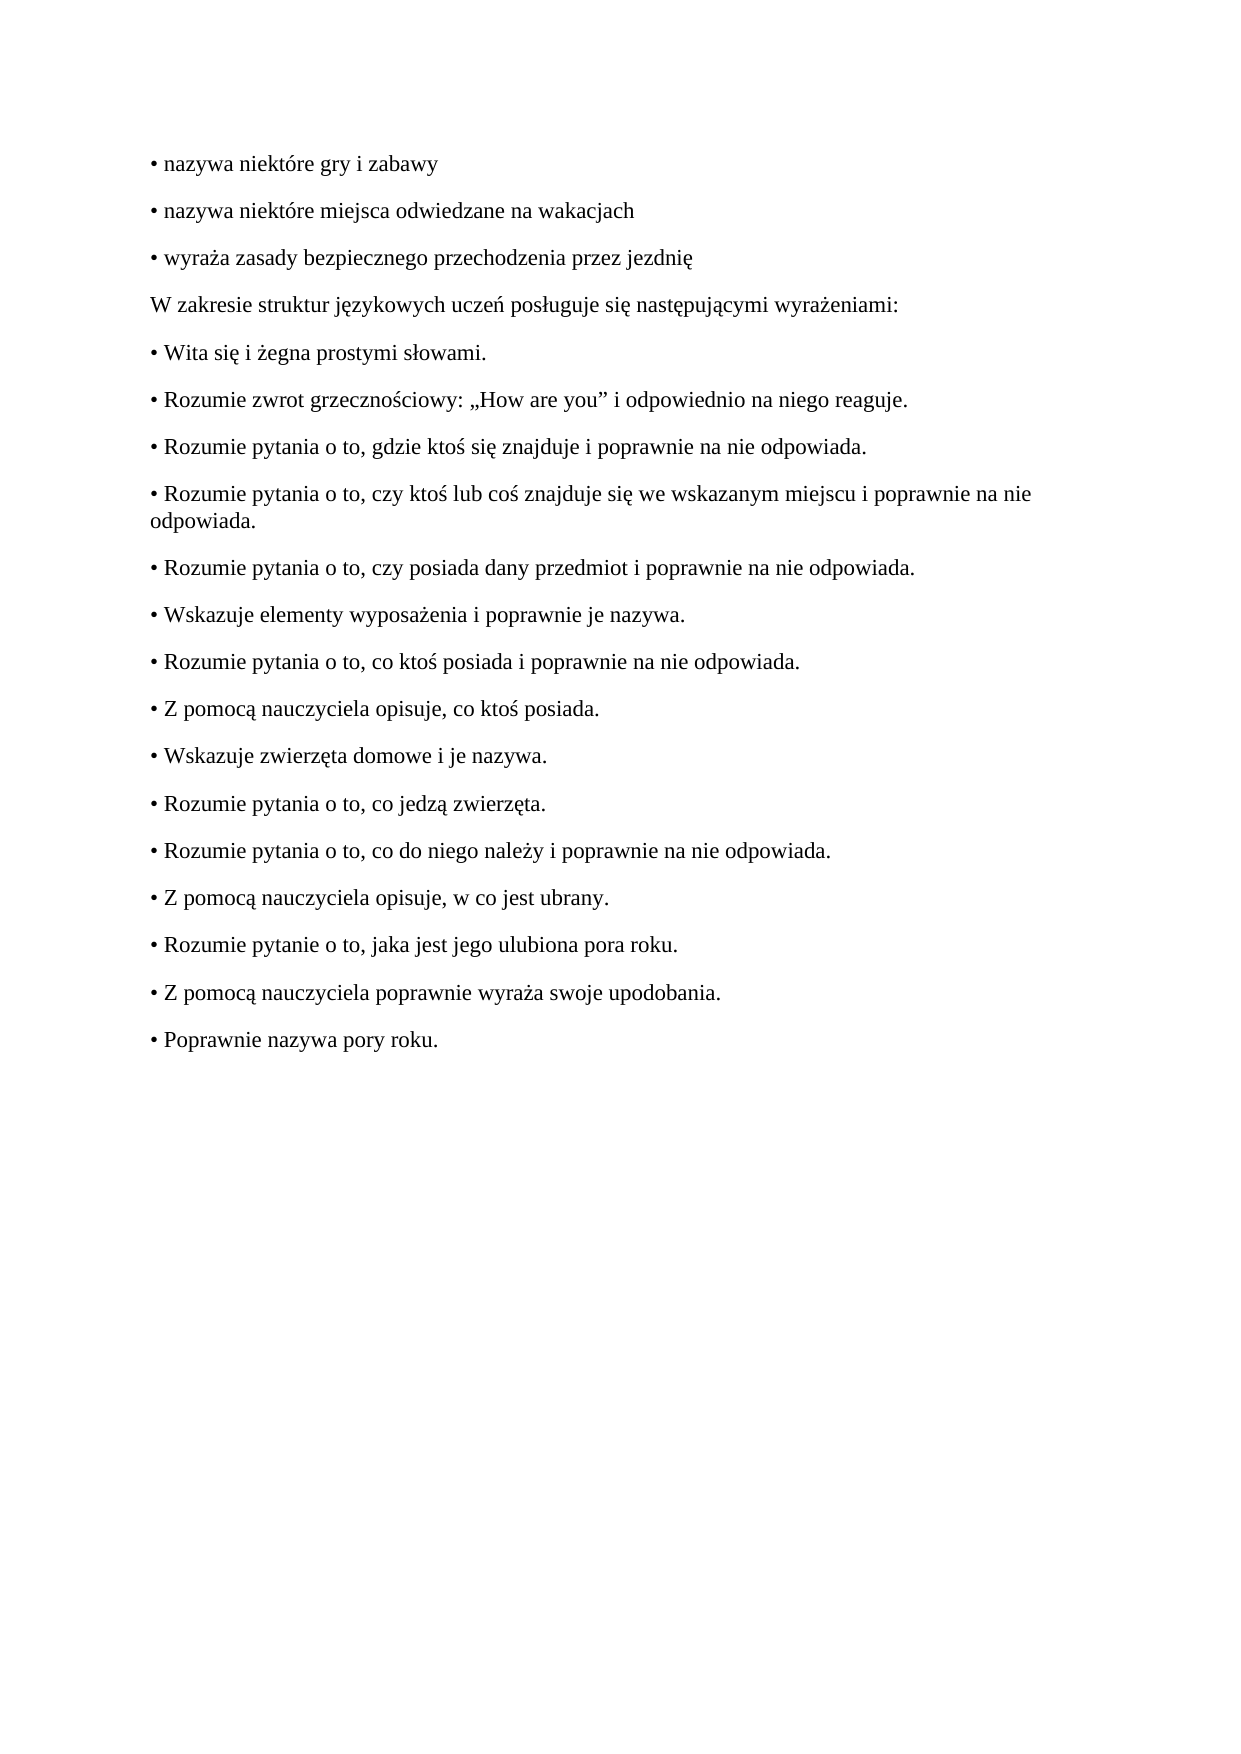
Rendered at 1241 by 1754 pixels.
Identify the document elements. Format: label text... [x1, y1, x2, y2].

text • Z pomocą nauczyciela opisuje, w co jest ubrany. [150, 884, 1090, 911]
text • Z pomocą nauczyciela opisuje, co ktoś posiada. [150, 695, 1090, 722]
text • Z pomocą nauczyciela poprawnie wyraża swoje upodobania. [150, 978, 1090, 1005]
text • nazywa niektóre gry i zabawy [150, 150, 1090, 176]
text • Rozumie pytania o to, czy ktoś lub coś znajduje się we wskazanym miejscu i poprawnie na nie odpowiada. [150, 480, 1090, 533]
text • Rozumie zwrot grzecznościowy: „How are you” i odpowiednio na niego reaguje. [150, 386, 1090, 412]
text • Rozumie pytania o to, co ktoś posiada i poprawnie na nie odpowiada. [150, 648, 1090, 674]
text • Rozumie pytanie o to, jaka jest jego ulubiona pora roku. [150, 931, 1090, 958]
text • wyraża zasady bezpiecznego przechodzenia przez jezdnię [150, 244, 1090, 271]
text • Wskazuje zwierzęta domowe i je nazywa. [150, 743, 1090, 769]
text • Rozumie pytania o to, co jedzą zwierzęta. [150, 790, 1090, 816]
text W zakresie struktur językowych uczeń posługuje się następującymi wyrażeniami: [150, 292, 1090, 318]
text • nazywa niektóre miejsca odwiedzane na wakacjach [150, 197, 1090, 223]
text • Wita się i żegna prostymi słowami. [150, 339, 1090, 365]
text • Poprawnie nazywa pory roku. [150, 1026, 1090, 1052]
text • Rozumie pytania o to, czy posiada dany przedmiot i poprawnie na nie odpowiada. [150, 554, 1090, 580]
text • Wskazuje elementy wyposażenia i poprawnie je nazywa. [150, 601, 1090, 627]
text • Rozumie pytania o to, co do niego należy i poprawnie na nie odpowiada. [150, 837, 1090, 863]
text • Rozumie pytania o to, gdzie ktoś się znajduje i poprawnie na nie odpowiada. [150, 433, 1090, 459]
